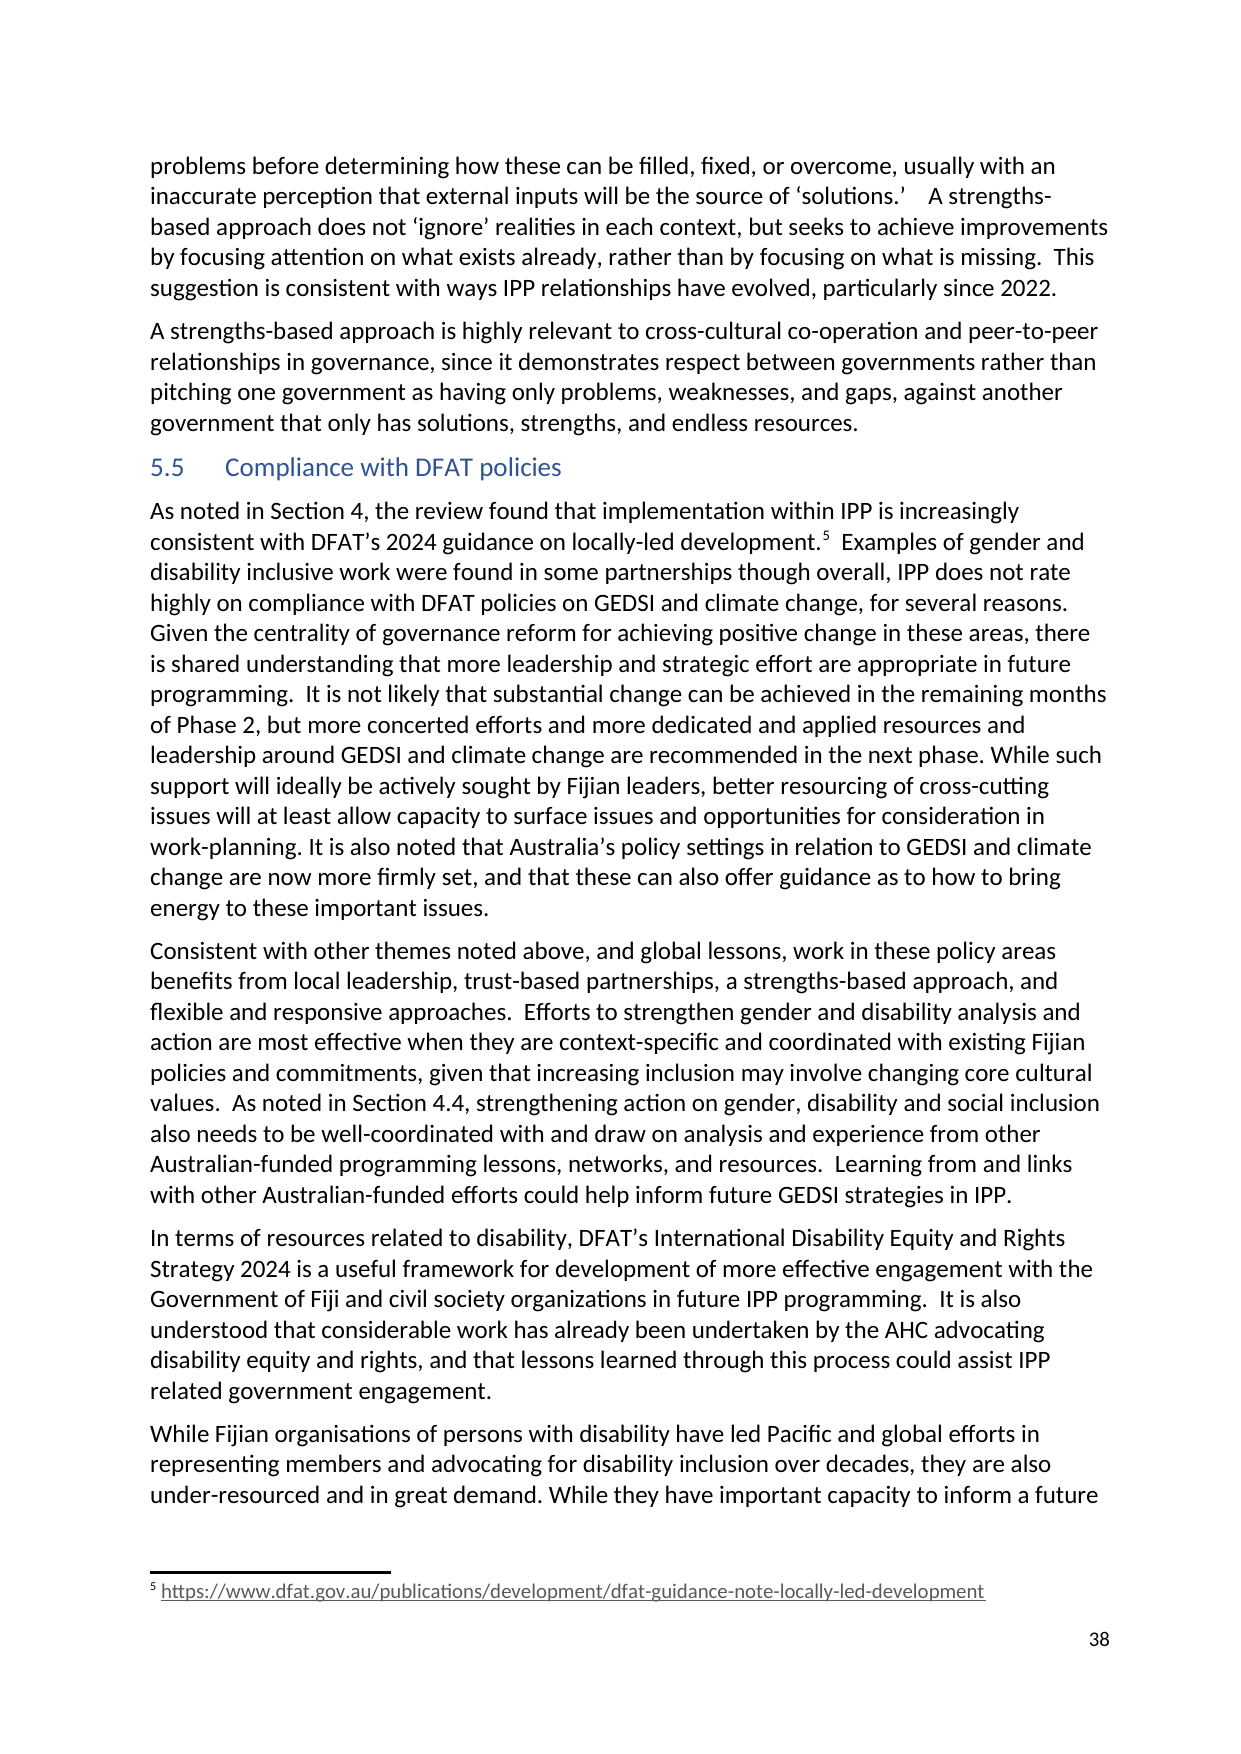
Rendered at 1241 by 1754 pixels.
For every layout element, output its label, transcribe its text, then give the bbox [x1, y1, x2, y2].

subtitle 5.5 Compliance with DFAT policies [150, 450, 1110, 483]
text In terms of resources related to disability, DFAT’s International Disability Equity and Rights Strategy 2024 is a useful framework for development of more effective engagement with the Government of Fiji and civil society organizations in future IPP programming. It is also understood that considerable work has already been undertaken by the AHC advocating disability equity and rights, and that lessons learned through this process could assist IPP related government engagement. [150, 1222, 1110, 1405]
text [150, 150, 1110, 303]
text A strengths-based approach is highly relevant to cross-cultural co-operation and peer-to-peer relationships in governance, since it demonstrates respect between governments rather than pitching one government as having only problems, weaknesses, and gaps, against another government that only has solutions, strengths, and endless resources. [150, 315, 1110, 437]
text As noted in Section 4, the review found that implementation within IPP is increasingly consistent with DFAT’s 2024 guidance on locally-led development. Examples of gender and disability inclusive work were found in some partnerships though overall, IPP does not rate highly on compliance with DFAT policies on GEDSI and climate change, for several reasons. Given the centrality of governance reform for achieving positive change in these areas, there is shared understanding that more leadership and strategic effort are appropriate in future programming. It is not likely that substantial change can be achieved in the remaining months of Phase 2, but more concerted efforts and more dedicated and applied resources and leadership around GEDSI and climate change are recommended in the next phase. While such support will ideally be actively sought by Fijian leaders, better resourcing of cross-cutting issues will at least allow capacity to surface issues and opportunities for consideration in work-planning. It is also noted that Australia’s policy settings in relation to GEDSI and climate change are now more firmly set, and that these can also offer guidance as to how to bring energy to these important issues. [150, 495, 1110, 922]
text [150, 1418, 1110, 1509]
text Consistent with other themes noted above, and global lessons, work in these policy areas benefits from local leadership, trust-based partnerships, a strengths-based approach, and flexible and responsive approaches. Efforts to strengthen gender and disability analysis and action are most effective when they are context-specific and coordinated with existing Fijian policies and commitments, given that increasing inclusion may involve changing core cultural values. As noted in Section 4.4, strengthening action on gender, disability and social inclusion also needs to be well-coordinated with and draw on analysis and experience from other Australian-funded programming lessons, networks, and resources. Learning from and links with other Australian-funded efforts could help inform future GEDSI strategies in IPP. [150, 935, 1110, 1210]
